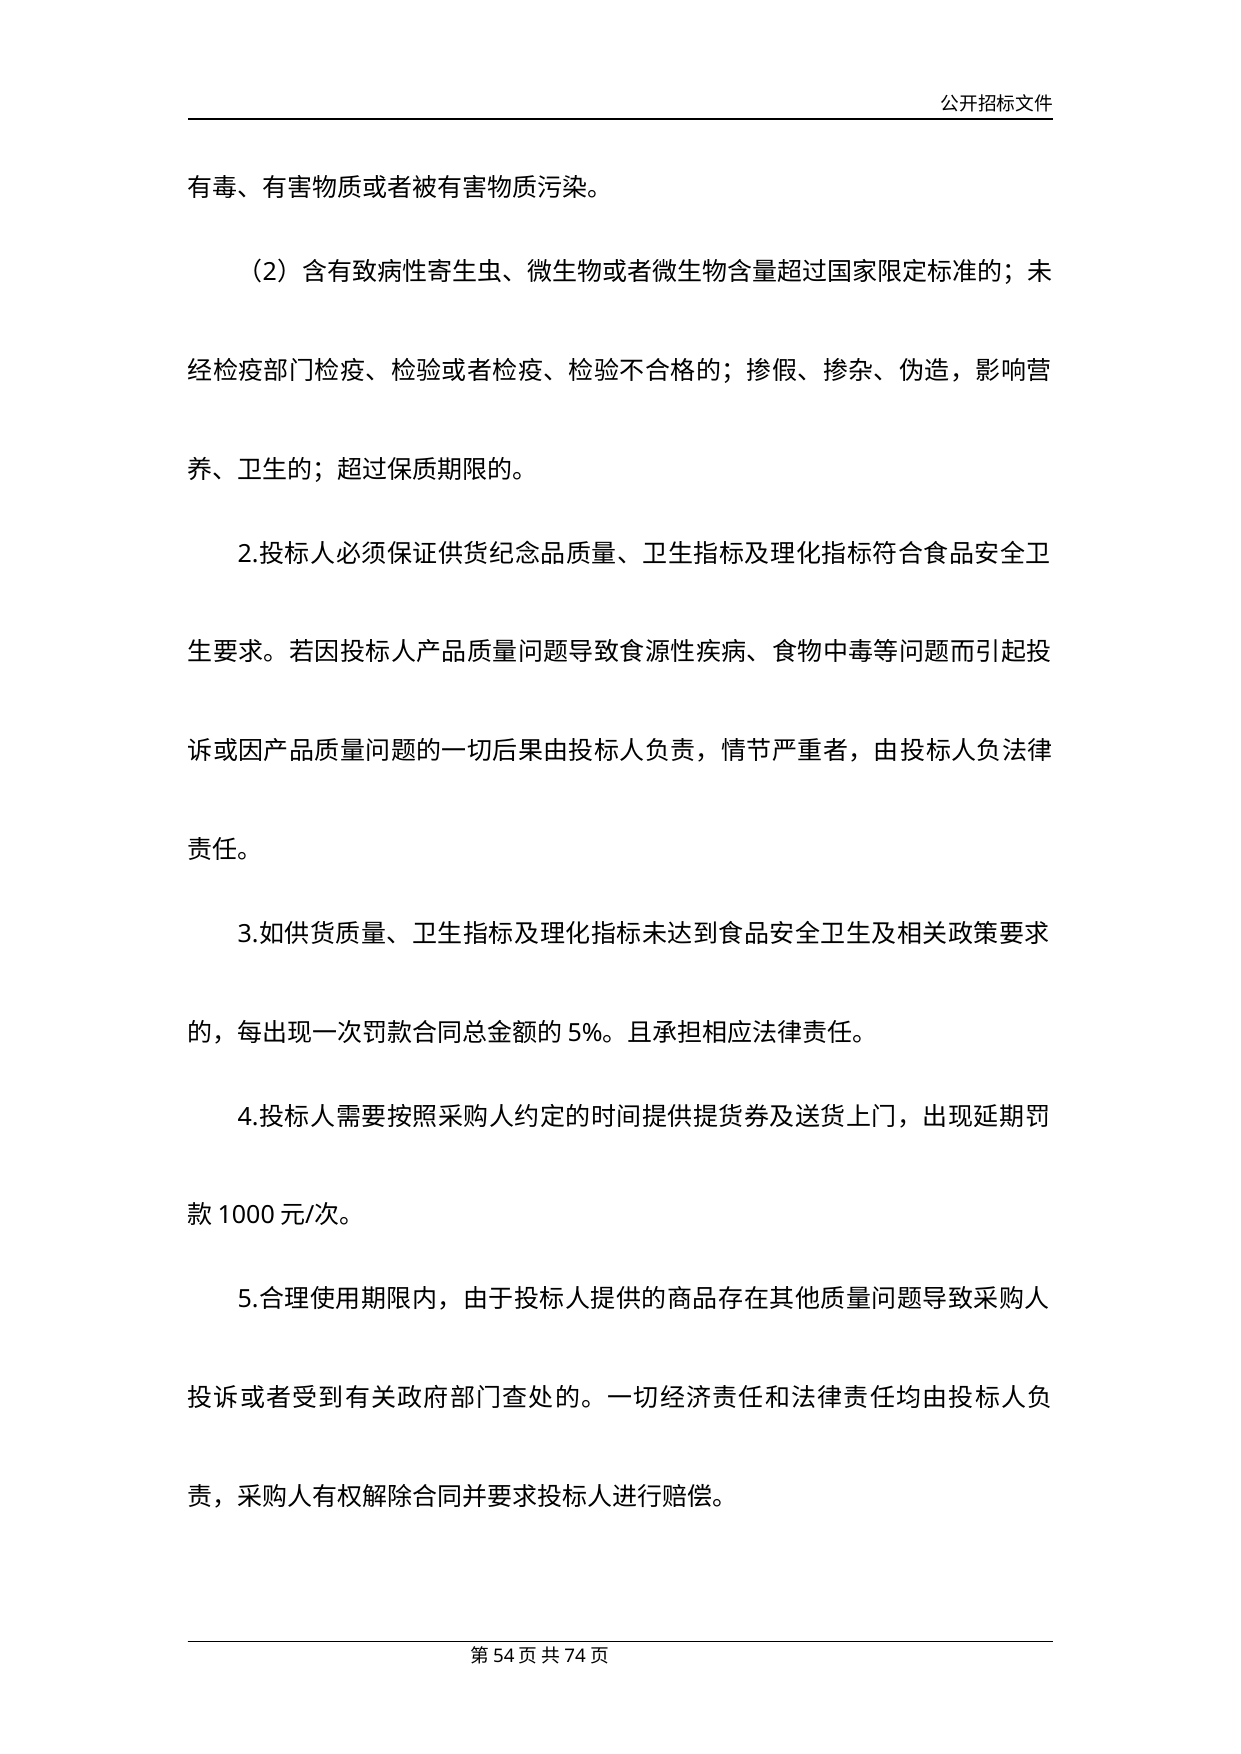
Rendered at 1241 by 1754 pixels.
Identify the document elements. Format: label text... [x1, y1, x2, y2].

text 4.投标人需要按照采购人约定的时间提供提货券及送货上门，出现延期罚款1000元/次。 [187, 1081, 1053, 1246]
text 3.如供货质量、卫生指标及理化指标未达到食品安全卫生及相关政策要求的，每出现一次罚款合同总金额的5%。且承担相应法律责任。 [187, 898, 1053, 1063]
text 2.投标人必须保证供货纪念品质量、卫生指标及理化指标符合食品安全卫生要求。若因投标人产品质量问题导致食源性疾病、食物中毒等问题而引起投诉或因产品质量问题的一切后果由投标人负责，情节严重者，由投标人负法律责任。 [187, 518, 1053, 880]
text （2）含有致病性寄生虫、微生物或者微生物含量超过国家限定标准的；未经检疫部门检疫、检验或者检疫、检验不合格的；掺假、掺杂、伪造，影响营养、卫生的；超过保质期限的。 [187, 237, 1053, 500]
text 5.合理使用期限内，由于投标人提供的商品存在其他质量问题导致采购人投诉或者受到有关政府部门查处的。一切经济责任和法律责任均由投标人负责，采购人有权解除合同并要求投标人进行赔偿。 [187, 1264, 1053, 1527]
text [187, 153, 1053, 219]
